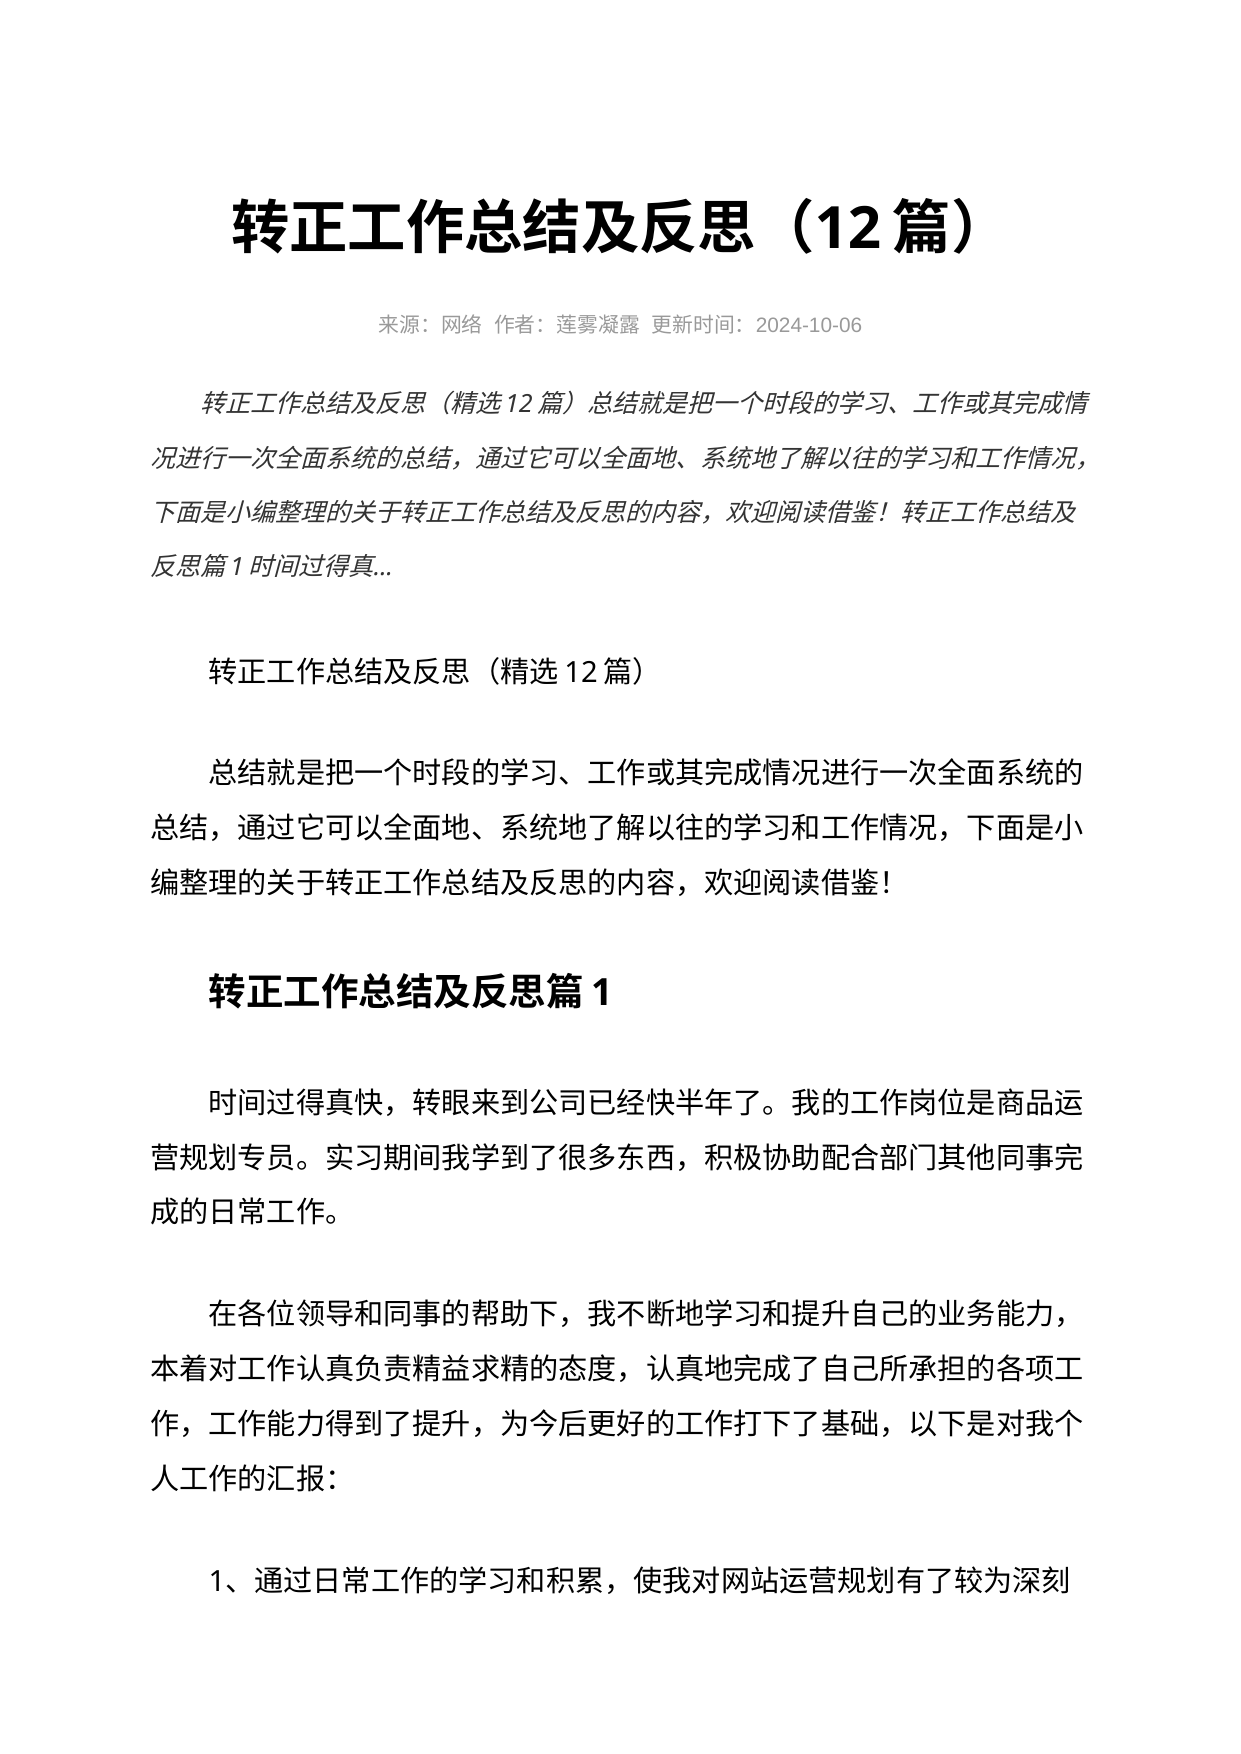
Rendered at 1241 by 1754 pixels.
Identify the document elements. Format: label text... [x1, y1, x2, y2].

text 总结就是把一个时段的学习、工作或其完成情况进行一次全面系统的总结，通过它可以全面地、系统地了解以往的学习和工作情况，下面是小编整理的关于转正工作总结及反思的内容，欢迎阅读借鉴！ [150, 750, 1090, 902]
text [150, 1557, 1090, 1600]
text 转正工作总结及反思（精选12篇）总结就是把一个时段的学习、工作或其完成情况进行一次全面系统的总结，通过它可以全面地、系统地了解以往的学习和工作情况，下面是小编整理的关于转正工作总结及反思的内容，欢迎阅读借鉴！转正工作总结及反思篇1时间过得真... [150, 384, 1090, 583]
text 时间过得真快，转眼来到公司已经快半年了。我的工作岗位是商品运营规划专员。实习期间我学到了很多东西，积极协助配合部门其他同事完成的日常工作。 [150, 1079, 1090, 1231]
text 转正工作总结及反思（精选12篇） [150, 648, 1090, 691]
text 在各位领导和同事的帮助下，我不断地学习和提升自己的业务能力，本着对工作认真负责精益求精的态度，认真地完成了自己所承担的各项工作，工作能力得到了提升，为今后更好的工作打下了基础，以下是对我个人工作的汇报： [150, 1291, 1090, 1498]
text 来源：网络 作者：莲雾凝露 更新时间：2024-10-06 [150, 313, 1090, 337]
subtitle 转正工作总结及反思（12篇） [150, 181, 1090, 266]
text 转正工作总结及反思篇1 [150, 962, 1090, 1016]
